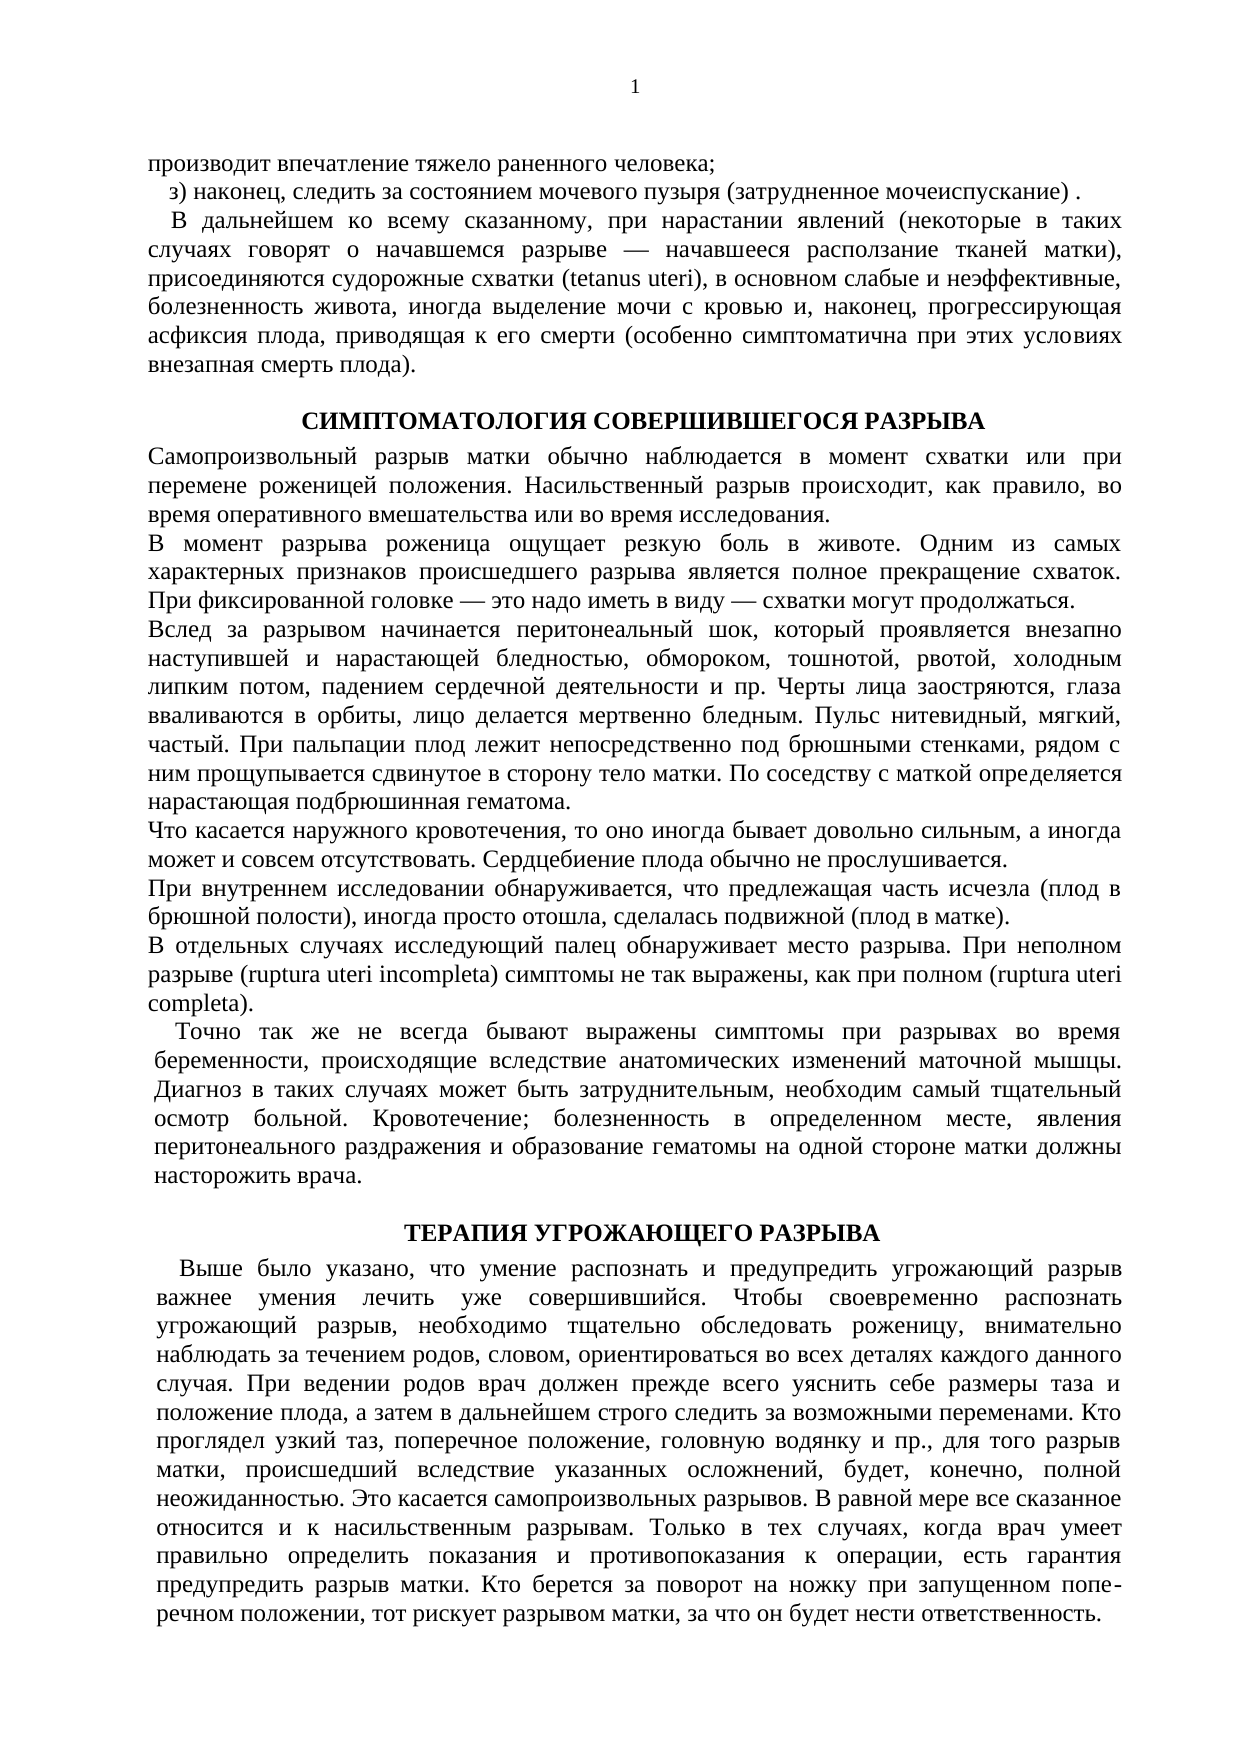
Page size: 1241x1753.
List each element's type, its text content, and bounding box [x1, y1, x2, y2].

text В дальнейшем ко всему сказанному, при нарастании явлений (некоторые в таких случаях говорят о начавшемся разрыве — начавшееся расползание тканей матки), присоединяются судорожные схватки (tetanus uteri), в основном слабые и неэффективные, болезненность живота, иногда выделение мочи с кровью и, наконец, прогрессирующая асфиксия плода, приводящая к его смерти (особенно симптоматична при этих условиях внезапная смерть плода). [148, 205, 1122, 378]
text Самопроизвольный разрыв матки обычно наблюдается в момент схватки или при перемене роженицей положения. Насильственный разрыв происходит, как правило, во время оперативного вмешательства или во время исследования. [148, 441, 1122, 528]
text Что касается наружного кровотечения, то оно иногда бывает довольно сильным, а иногда может и совсем отсутствовать. Сердцебиение плода обычно не прослушивается. [148, 815, 1122, 873]
text ТЕРАПИЯ УГРОЖАЮЩЕГО РАЗРЫВА [162, 1218, 1122, 1247]
text В момент разрыва роженица ощущает резкую боль в животе. Одним из самых характерных признаков происшедшего разрыва является полное прекращение схваток. При фиксированной головке — это надо иметь в виду — схватки могут продолжаться. [148, 528, 1122, 614]
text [148, 148, 1122, 176]
text При внутреннем исследовании обнаруживается, что предлежащая часть исчезла (плод в брюшной полости), иногда просто отошла, сделалась подвижной (плод в матке). [148, 873, 1122, 930]
text СИМПТОМАТОЛОГИЯ СОВЕРШИВШЕГОСЯ РАЗРЫВА [164, 406, 1122, 435]
text Точно так же не всегда бывают выражены симптомы при разрывах во время беременности, происходящие вследствие анатомических изменений маточной мышцы. Диагноз в таких случаях может быть затруднительным, необходим самый тщательный осмотр больной. Кровотечение; болезненность в определенном месте, явления перитонеального раздражения и образование гематомы на одной стороне матки должны насторожить врача. [154, 1016, 1122, 1189]
text Вслед за разрывом начинается перитонеальный шок, который проявляется внезапно наступившей и нарастающей бледностью, обмороком, тошнотой, рвотой, холодным липким потом, падением сердечной деятельности и пр. Черты лица заостряются, глаза вваливаются в орбиты, лицо делается мертвенно бледным. Пульс нитевидный, мягкий, частый. При пальпации плод лежит непосредственно под брюшными стенками, рядом с ним прощупывается сдвинутое в сторону тело матки. По соседству с маткой определяется нарастающая подбрюшинная гематома. [148, 614, 1122, 815]
text з) наконец, следить за состоянием мочевого пузыря (затрудненное мочеиспускание) . [148, 176, 1122, 205]
text Выше было указано, что умение распознать и предупредить угрожающий разрыв важнее умения лечить уже совершившийся. Чтобы своевременно распознать угрожающий разрыв, необходимо тщательно обследовать роженицу, внимательно наблюдать за течением родов, словом, ориентироваться во всех деталях каждого данного случая. При ведении родов врач должен прежде всего уяснить себе размеры таза и положение плода, а затем в дальнейшем строго следить за возможными переменами. Кто проглядел узкий таз, поперечное положение, головную водянку и пр., для того разрыв матки, происшедший вследствие указанных осложнений, будет, конечно, полной неожиданностью. Это касается самопроизвольных разрывов. В равной мере все сказанное относится и к насильственным разрывам. Только в тех случаях, когда врач умеет правильно определить показания и противопоказания к операции, есть гарантия предупредить разрыв матки. Кто берется за поворот на ножку при запущенном поперечном положении, тот рискует разрывом матки, за что он будет нести ответственность. [156, 1253, 1122, 1627]
text В отдельных случаях исследующий палец обнаруживает место разрыва. При неполном разрыве (ruptura uteri incompleta) симптомы не так выражены, как при полном (ruptura uteri completa). [148, 930, 1122, 1016]
